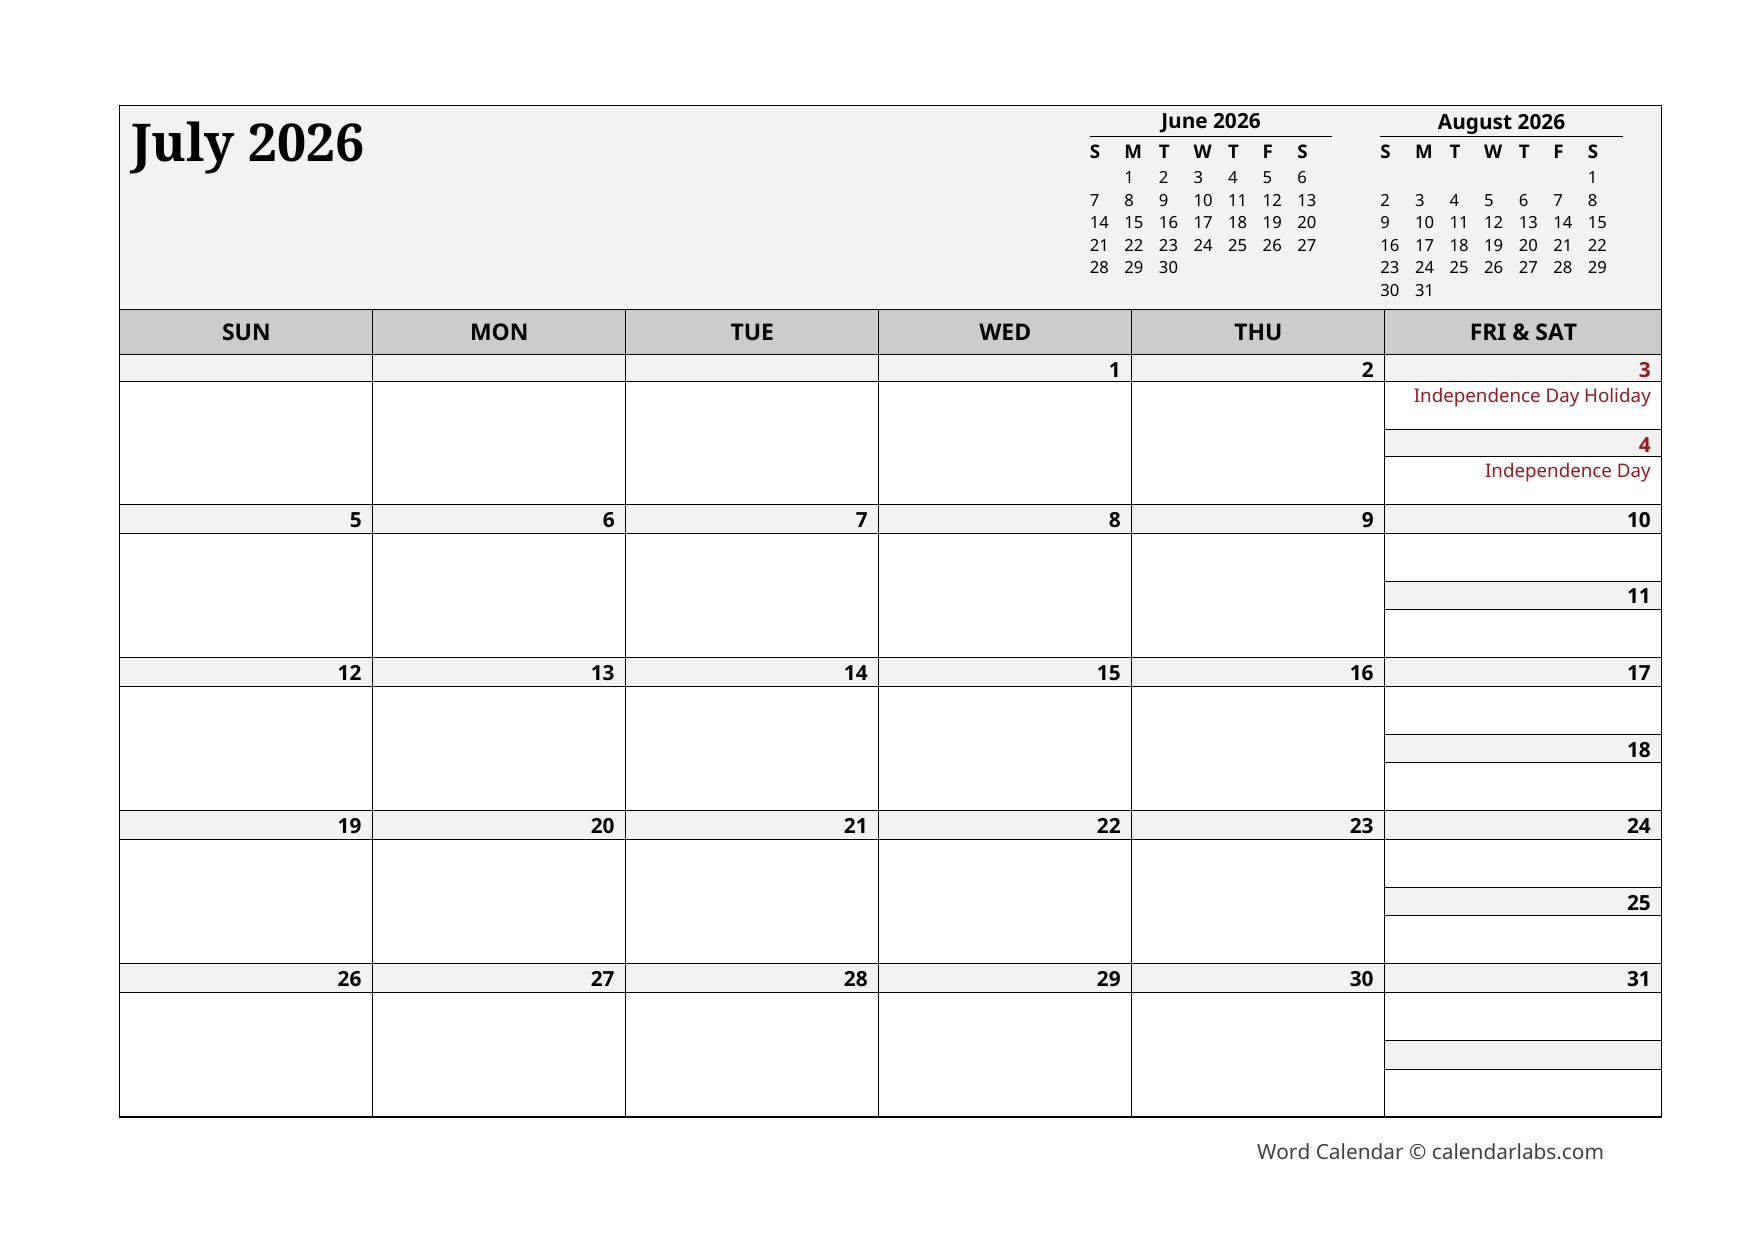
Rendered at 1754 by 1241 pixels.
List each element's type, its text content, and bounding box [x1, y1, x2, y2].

table_cell [626, 382, 878, 504]
table_cell [373, 993, 625, 1116]
table_cell [626, 355, 878, 381]
table_cell [1385, 534, 1661, 581]
table_cell [1132, 534, 1384, 657]
table_cell 23 [1132, 811, 1384, 839]
table_cell [879, 840, 1131, 963]
table_cell THU [1132, 310, 1384, 354]
table_cell [120, 687, 372, 810]
table_header July 2026 [120, 106, 1034, 309]
table_cell [1132, 687, 1384, 810]
table_cell 30 [1132, 964, 1384, 992]
table_cell 6 [373, 505, 625, 532]
table_cell [120, 355, 372, 381]
table_cell 9 [1132, 505, 1384, 532]
table_cell [626, 534, 878, 657]
table_cell 3 [1385, 355, 1661, 381]
table_cell [373, 355, 625, 381]
table_cell [1385, 1070, 1661, 1116]
table_cell [373, 687, 625, 810]
table_cell 7 [626, 505, 878, 532]
table_cell 26 [120, 964, 372, 992]
table_cell FRI & SAT [1385, 310, 1661, 354]
table_cell 1 [879, 355, 1131, 381]
table_header [1343, 106, 1634, 309]
table_cell [879, 687, 1131, 810]
table_cell 27 [373, 964, 625, 992]
table_cell [1385, 687, 1661, 734]
table_cell 24 [1385, 811, 1661, 839]
table_cell [1385, 840, 1661, 887]
table_cell [373, 840, 625, 963]
table_cell WED [879, 310, 1131, 354]
table_cell [120, 840, 372, 963]
table_cell 12 [120, 658, 372, 686]
table_header [1034, 106, 1343, 309]
table_cell [120, 993, 372, 1116]
table_cell TUE [626, 310, 878, 354]
table_cell 21 [626, 811, 878, 839]
table_cell [120, 534, 372, 657]
table_cell 17 [1385, 658, 1661, 686]
table_cell [879, 534, 1131, 657]
table_cell 14 [626, 658, 878, 686]
table_cell 31 [1385, 964, 1661, 992]
table_cell [120, 382, 372, 504]
table_cell [1132, 382, 1384, 504]
table_cell [1385, 993, 1661, 1040]
table_cell 25 [1385, 888, 1661, 915]
table_cell 8 [879, 505, 1131, 532]
table_cell [626, 687, 878, 810]
table_cell [373, 534, 625, 657]
table_cell 11 [1385, 582, 1661, 609]
table_cell [373, 382, 625, 504]
table_cell [1385, 610, 1661, 657]
table_cell 20 [373, 811, 625, 839]
table_cell 22 [879, 811, 1131, 839]
table_cell 29 [879, 964, 1131, 992]
table_cell [1132, 840, 1384, 963]
table_cell 16 [1132, 658, 1384, 686]
table_cell 5 [120, 505, 372, 532]
table_cell Independence Day Holiday [1385, 382, 1661, 429]
table_cell [1132, 993, 1384, 1116]
table_cell [1385, 1041, 1661, 1068]
table_cell 18 [1385, 735, 1661, 762]
table_cell 10 [1385, 505, 1661, 532]
table_cell 13 [373, 658, 625, 686]
table_cell 2 [1132, 355, 1384, 381]
table_cell [626, 993, 878, 1116]
table_cell [1385, 916, 1661, 963]
table_cell Independence Day [1385, 457, 1661, 504]
table_cell MON [373, 310, 625, 354]
table_cell [626, 840, 878, 963]
table_cell 19 [120, 811, 372, 839]
table_cell SUN [120, 310, 372, 354]
table_header [1634, 106, 1661, 309]
table_cell [879, 993, 1131, 1116]
table_cell 4 [1385, 430, 1661, 456]
table_cell [1385, 763, 1661, 810]
table_cell 15 [879, 658, 1131, 686]
table_cell 28 [626, 964, 878, 992]
table_cell [879, 382, 1131, 504]
